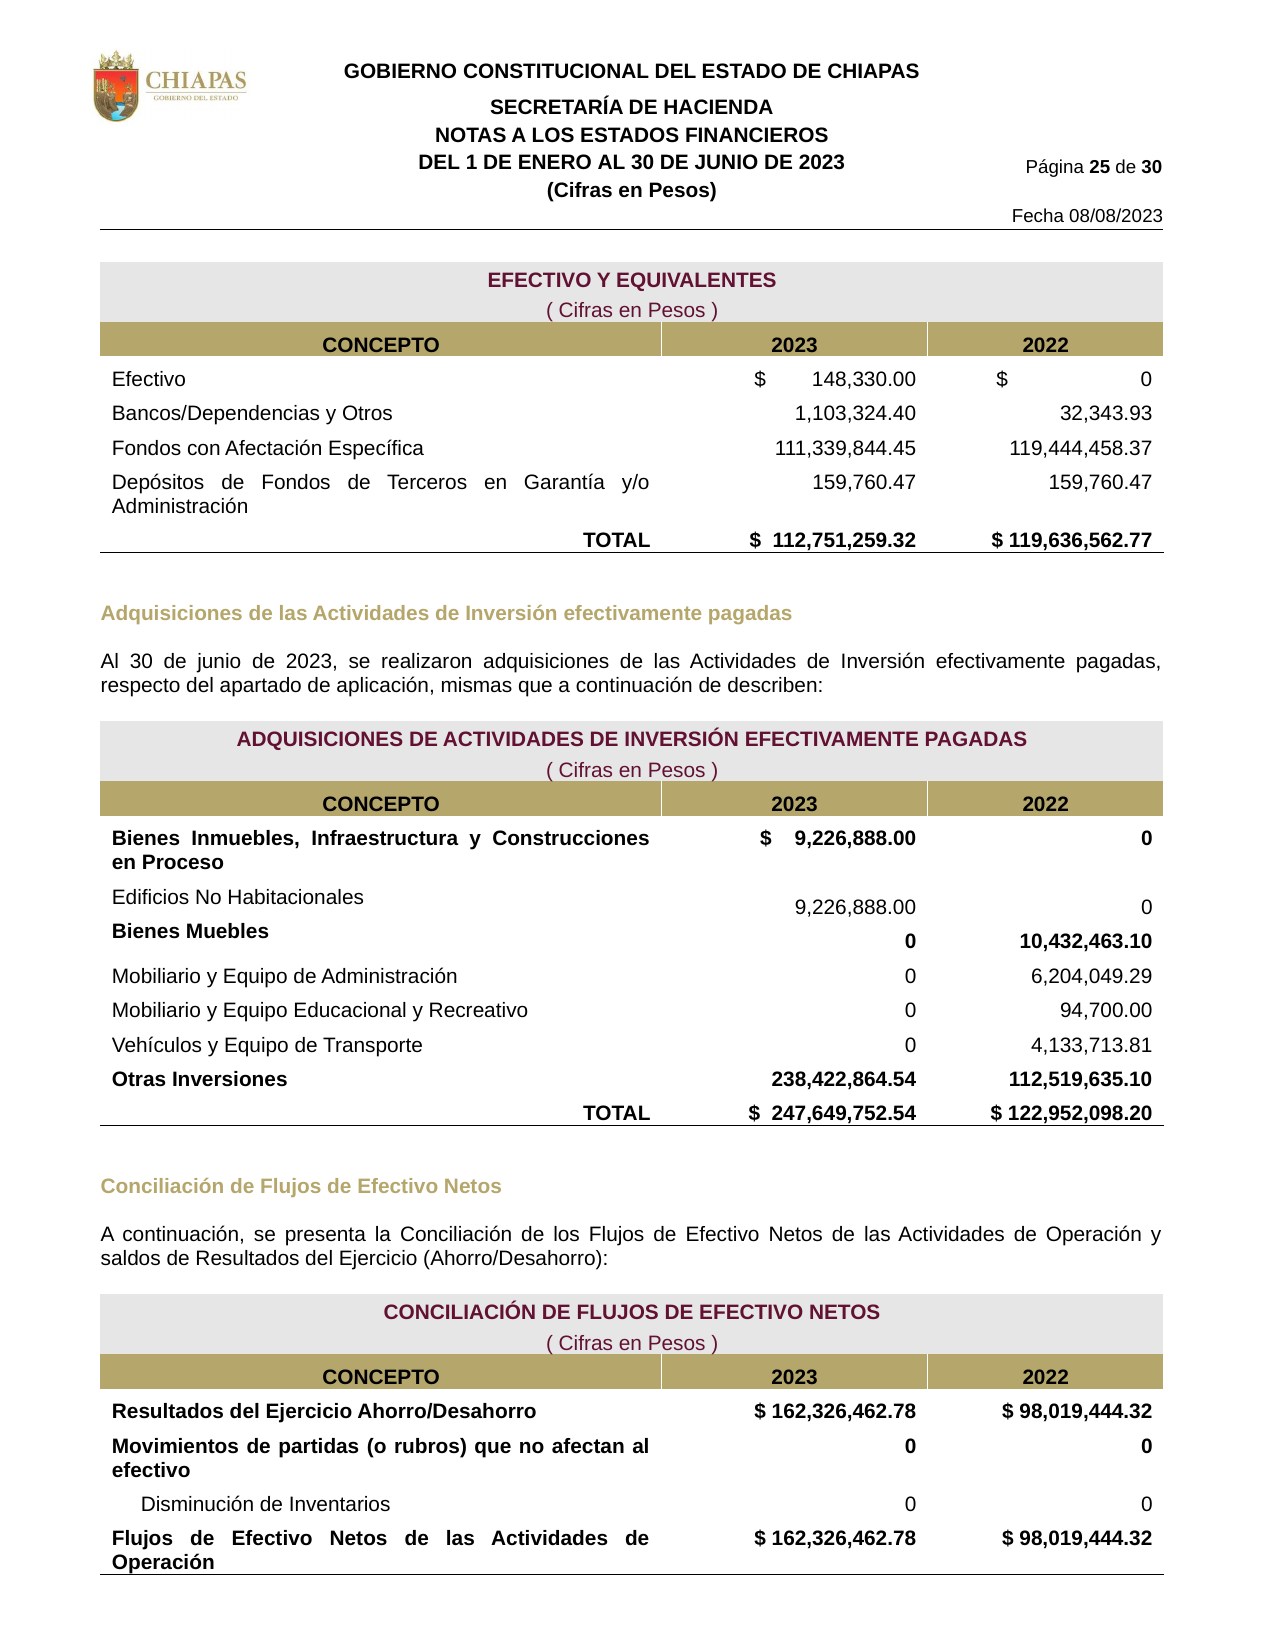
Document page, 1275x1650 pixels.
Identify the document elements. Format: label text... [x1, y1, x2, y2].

table_cell 0 [661, 1423, 927, 1481]
table_header EFECTIVO Y EQUIVALENTES ( Cifras en Pesos ) [100, 262, 1163, 322]
table_cell $ 162,326,462.78 [661, 1516, 927, 1574]
table_header CONCILIACIÓN DE FLUJOS DE EFECTIVO NETOS ( Cifras en Pesos ) [100, 1294, 1163, 1354]
table_cell Efectivo [100, 356, 661, 391]
table_cell 159,760.47 [661, 460, 927, 518]
table_cell CONCEPTO [100, 322, 661, 356]
table_cell $ 162,326,462.78 [661, 1389, 927, 1423]
table_header ADQUISICIONES DE ACTIVIDADES DE INVERSIÓN EFECTIVAMENTE PAGADAS ( Cifras en Pesos ) [100, 721, 1163, 781]
table_cell $ 148,330.00 [661, 356, 927, 391]
table_cell $ 122,952,098.20 [927, 1091, 1163, 1125]
table_cell Fondos con Afectación Específica [100, 425, 661, 459]
table_cell Flujos de Efectivo Netos de las Actividades de Operación [100, 1516, 661, 1574]
table_cell 112,519,635.10 [927, 1056, 1163, 1091]
table_cell $ 247,649,752.54 [661, 1091, 927, 1125]
table_cell $ 98,019,444.32 [927, 1389, 1163, 1423]
table_cell 0 [661, 988, 927, 1022]
table_cell Bienes Inmuebles, Infraestructura y Construcciones en Proceso Edificios No Habitacionales Bienes Muebles [100, 816, 661, 953]
table_cell 111,339,844.45 [661, 425, 927, 459]
table_cell TOTAL [100, 518, 661, 552]
table_cell TOTAL [100, 1091, 661, 1125]
text Adquisiciones de las Actividades de Inversión efectivamente pagadas [100, 601, 1163, 625]
table_cell CONCEPTO [100, 1354, 661, 1389]
table_cell 0 [661, 953, 927, 988]
table_cell $ 0 [927, 356, 1163, 391]
table_cell 2022 [928, 322, 1163, 356]
table_cell 2023 [662, 1354, 927, 1389]
table_cell 159,760.47 [927, 460, 1163, 518]
table_cell 0 [927, 1423, 1163, 1481]
table_cell $ 112,751,259.32 [661, 518, 927, 552]
table_cell 2023 [662, 322, 927, 356]
table_cell Resultados del Ejercicio Ahorro/Desahorro [100, 1389, 661, 1423]
table_cell 2022 [928, 781, 1163, 816]
table_cell 4,133,713.81 [927, 1022, 1163, 1056]
text A continuación, se presenta la Conciliación de los Flujos de Efectivo Netos de las Actividades de Operación y saldos de Resultados del Ejercicio (Ahorro/Desahorro): [100, 1222, 1163, 1270]
table_cell Mobiliario y Equipo de Administración [100, 953, 661, 988]
table_cell $ 98,019,444.32 [927, 1516, 1163, 1574]
table_cell 0 0 10,432,463.10 [927, 816, 1163, 953]
table_cell Depósitos de Fondos de Terceros en Garantía y/o Administración [100, 460, 661, 518]
table_cell Vehículos y Equipo de Transporte [100, 1022, 661, 1056]
picture [86, 48, 251, 125]
table_cell 0 [661, 1022, 927, 1056]
table_cell 1,103,324.40 [661, 391, 927, 425]
table_cell Movimientos de partidas (o rubros) que no afectan al efectivo [100, 1423, 661, 1481]
text Al 30 de junio de 2023, se realizaron adquisiciones de las Actividades de Inversión efectivamente pagadas, respecto del apartado de aplicación, mismas que a continuación de describen: [100, 649, 1163, 697]
table_cell $ 119,636,562.77 [927, 518, 1163, 552]
table_cell Disminución de Inventarios [100, 1481, 661, 1516]
table_cell 32,343.93 [927, 391, 1163, 425]
table_cell Bancos/Dependencias y Otros [100, 391, 661, 425]
table_cell 6,204,049.29 [927, 953, 1163, 988]
table_cell 2023 [662, 781, 927, 816]
table_cell 2022 [928, 1354, 1163, 1389]
table_cell CONCEPTO [100, 781, 661, 816]
text Conciliación de Flujos de Efectivo Netos [100, 1174, 1163, 1198]
table_cell $ 9,226,888.00 9,226,888.00 0 [661, 816, 927, 953]
table_cell 0 [927, 1481, 1163, 1516]
table_cell 238,422,864.54 [661, 1056, 927, 1091]
table_cell Mobiliario y Equipo Educacional y Recreativo [100, 988, 661, 1022]
table_cell 94,700.00 [927, 988, 1163, 1022]
table_cell 119,444,458.37 [927, 425, 1163, 459]
table_cell 0 [661, 1481, 927, 1516]
table_cell Otras Inversiones [100, 1056, 661, 1091]
